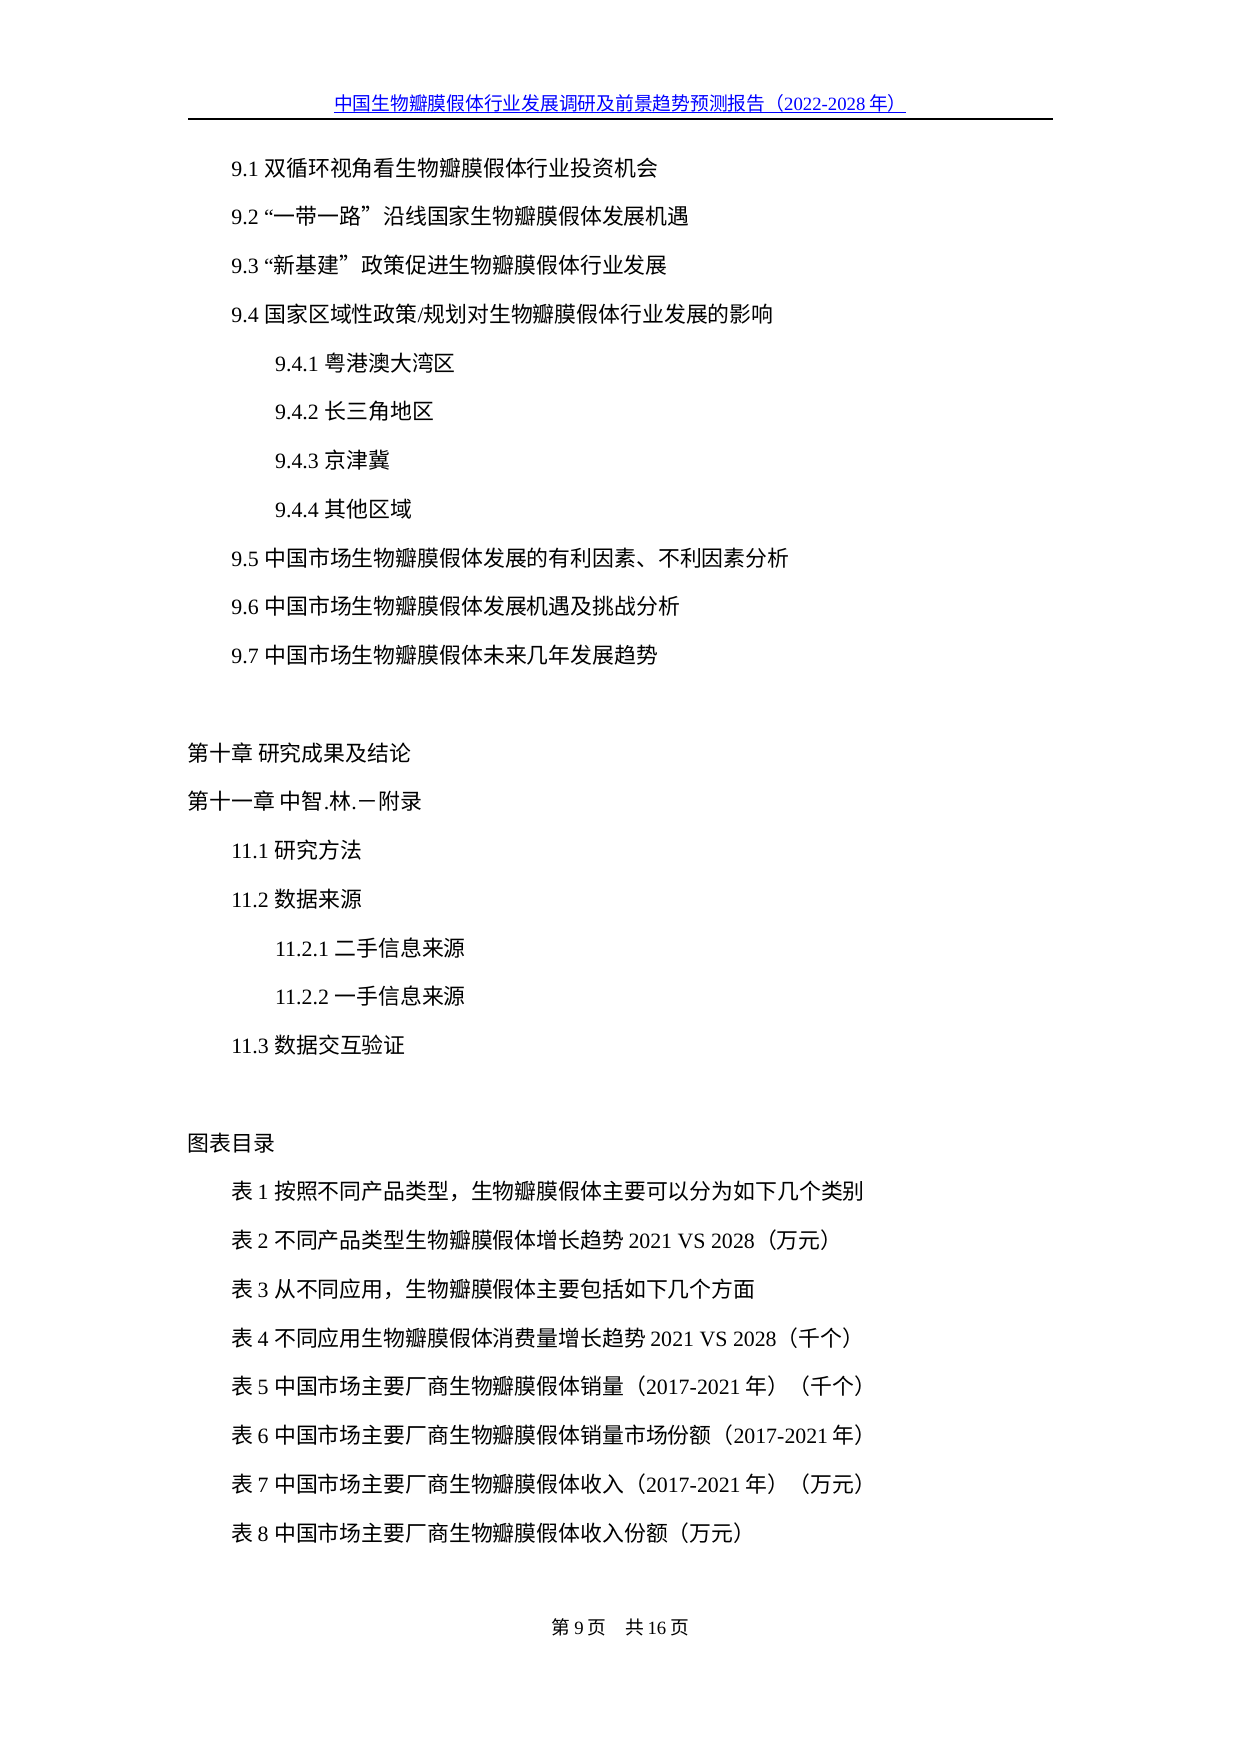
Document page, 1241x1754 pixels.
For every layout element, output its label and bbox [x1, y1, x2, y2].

text [187, 150, 1053, 1548]
